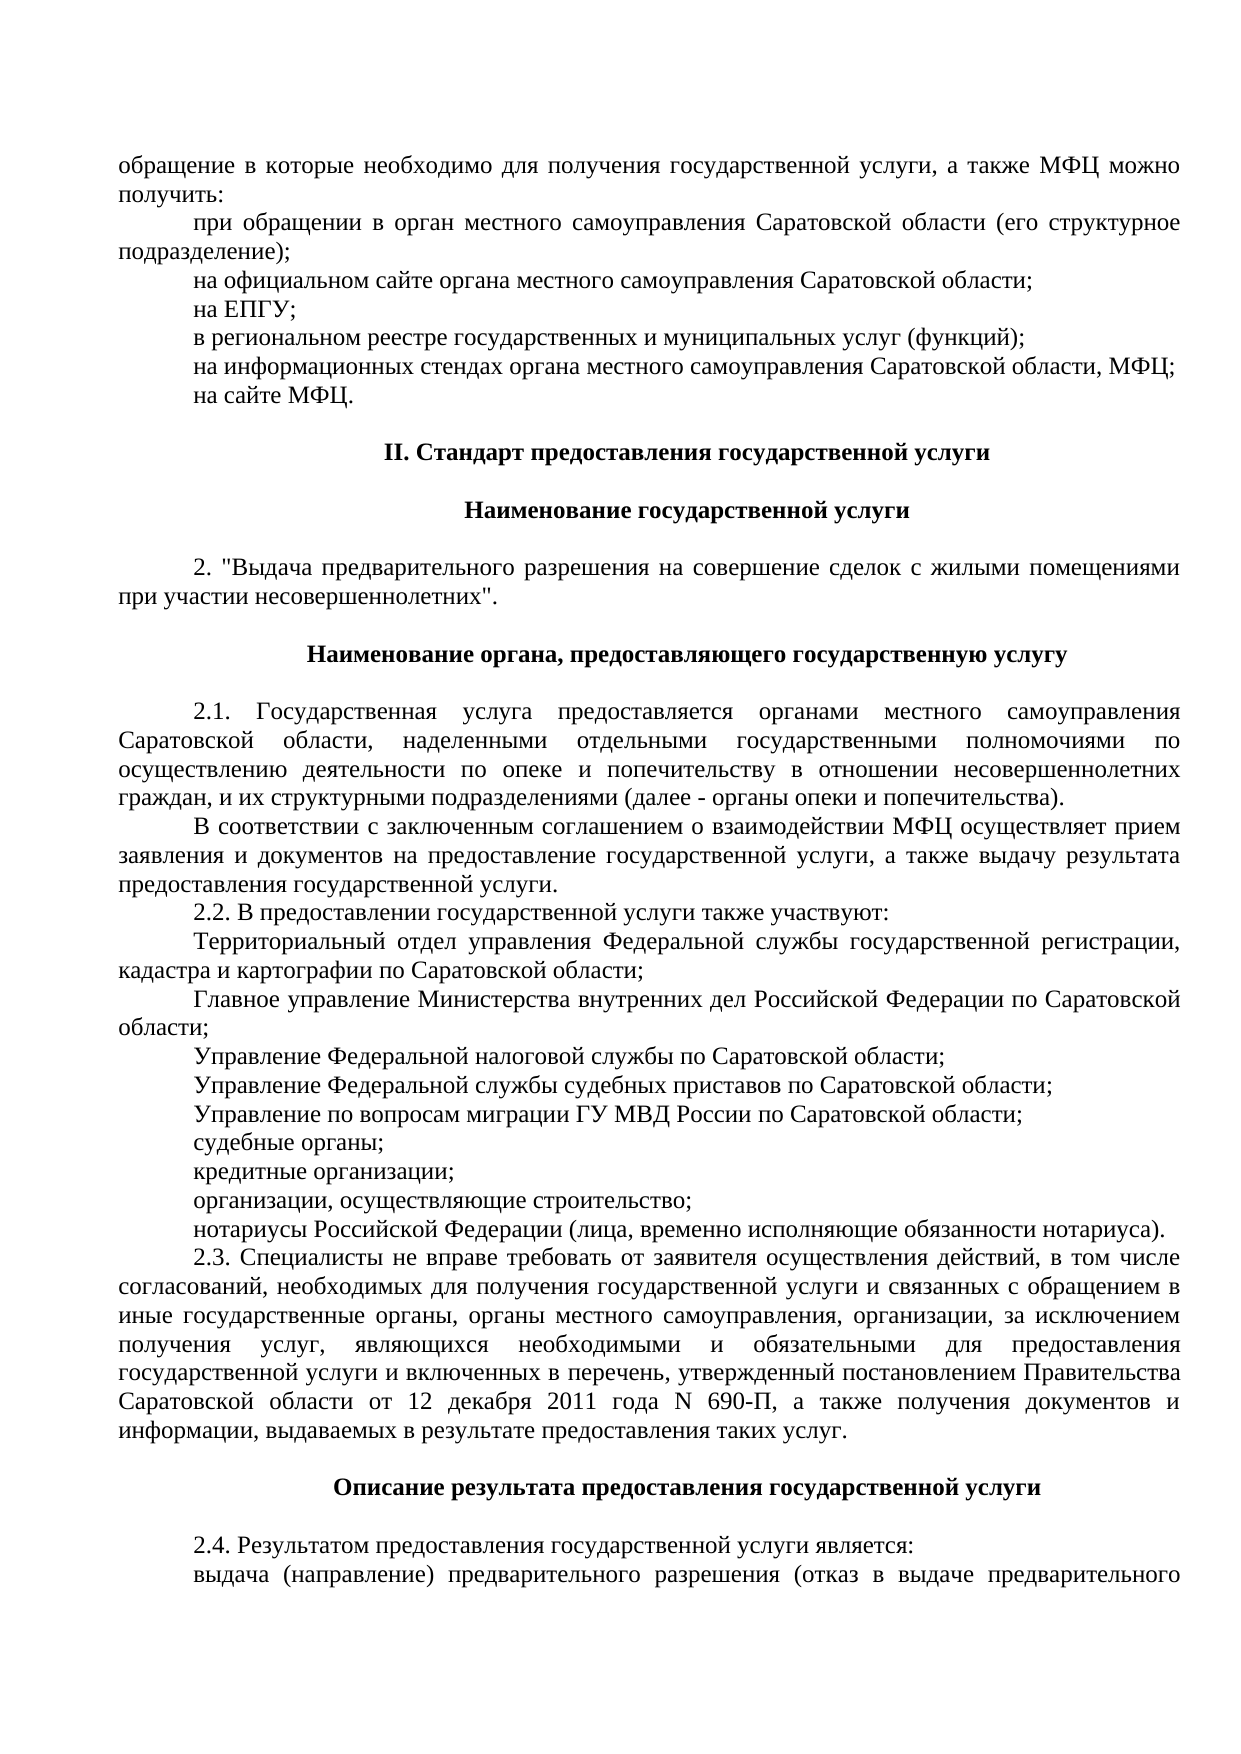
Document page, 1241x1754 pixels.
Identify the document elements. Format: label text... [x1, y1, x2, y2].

text Управление Федеральной налоговой службы по Саратовской области; [118, 1041, 1181, 1070]
title Наименование государственной услуги [118, 495, 1181, 524]
title Описание результата предоставления государственной услуги [118, 1472, 1181, 1501]
text на ЕПГУ; [118, 294, 1181, 322]
title II. Стандарт предоставления государственной услуги [118, 437, 1181, 466]
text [118, 150, 1181, 207]
text в региональном реестре государственных и муниципальных услуг (функций); [118, 322, 1181, 351]
text Главное управление Министерства внутренних дел Российской Федерации по Саратовской области; [118, 984, 1181, 1041]
text на официальном сайте органа местного самоуправления Саратовской области; [118, 265, 1181, 294]
text нотариусы Российской Федерации (лица, временно исполняющие обязанности нотариуса). [118, 1214, 1181, 1242]
text 2.1. Государственная услуга предоставляется органами местного самоуправления Саратовской области, наделенными отдельными государственными полномочиями по осуществлению деятельности по опеке и попечительству в отношении несовершеннолетних граждан, и их структурными подразделениями (далее - органы опеки и попечительства). [118, 696, 1181, 811]
text кредитные организации; [118, 1156, 1181, 1185]
text Управление по вопросам миграции ГУ МВД России по Саратовской области; [118, 1099, 1181, 1127]
text 2.3. Специалисты не вправе требовать от заявителя осуществления действий, в том числе согласований, необходимых для получения государственной услуги и связанных с обращением в иные государственные органы, органы местного самоуправления, организации, за исключением получения услуг, являющихся необходимыми и обязательными для предоставления государственной услуги и включенных в перечень, утвержденный постановлением Правительства Саратовской области от 12 декабря 2011 года N 690-П, а также получения документов и информации, выдаваемых в результате предоставления таких услуг. [118, 1242, 1181, 1444]
text 2.2. В предоставлении государственной услуги также участвуют: [118, 897, 1181, 926]
text Управление Федеральной службы судебных приставов по Саратовской области; [118, 1070, 1181, 1099]
text 2. "Выдача предварительного разрешения на совершение сделок с жилыми помещениями при участии несовершеннолетних". [118, 552, 1181, 610]
text Территориальный отдел управления Федеральной службы государственной регистрации, кадастра и картографии по Саратовской области; [118, 926, 1181, 984]
text судебные органы; [118, 1127, 1181, 1156]
text организации, осуществляющие строительство; [118, 1185, 1181, 1214]
text на информационных стендах органа местного самоуправления Саратовской области, МФЦ; [118, 351, 1181, 380]
title Наименование органа, предоставляющего государственную услугу [118, 639, 1181, 667]
text 2.4. Результатом предоставления государственной услуги является: [118, 1530, 1181, 1559]
text на сайте МФЦ. [118, 380, 1181, 409]
text В соответствии с заключенным соглашением о взаимодействии МФЦ осуществляет прием заявления и документов на предоставление государственной услуги, а также выдачу результата предоставления государственной услуги. [118, 811, 1181, 897]
text при обращении в орган местного самоуправления Саратовской области (его структурное подразделение); [118, 207, 1181, 265]
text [118, 1559, 1181, 1587]
